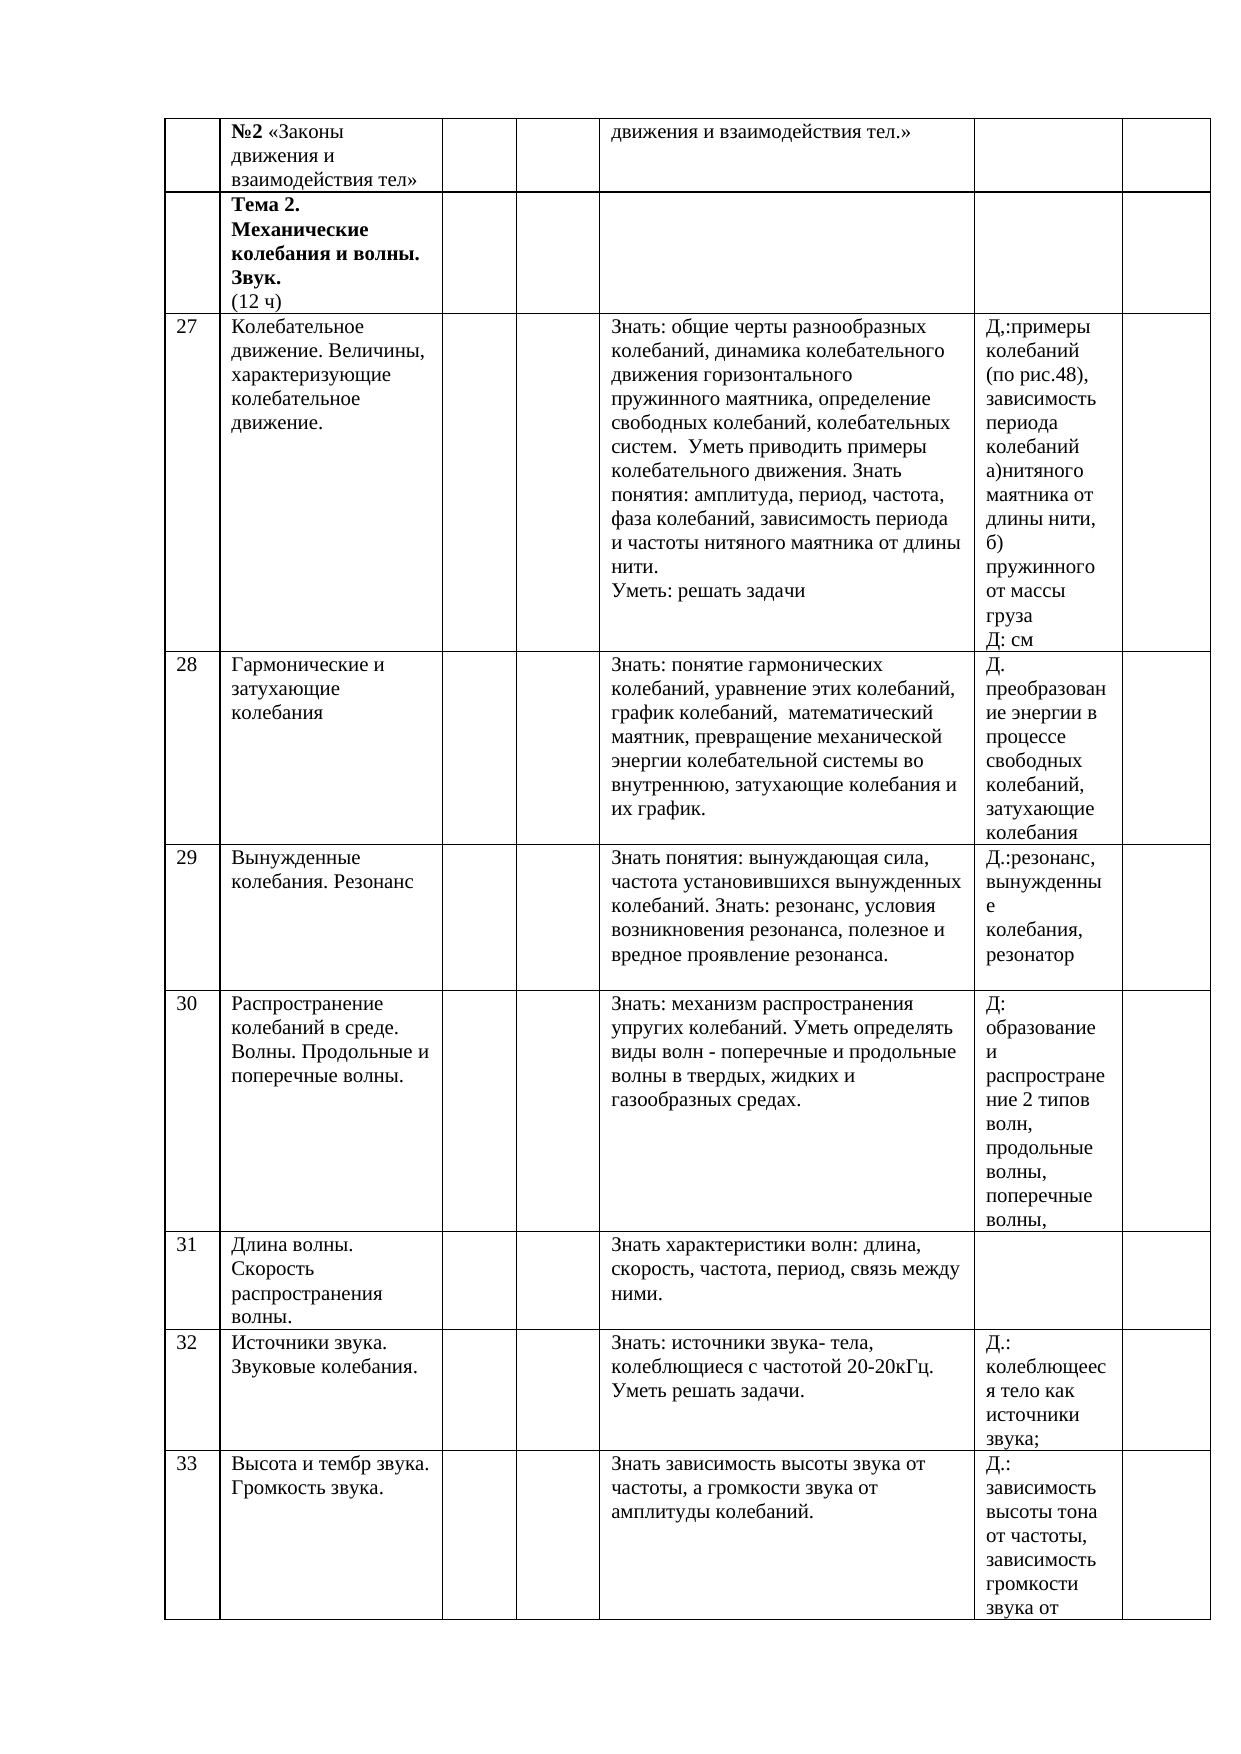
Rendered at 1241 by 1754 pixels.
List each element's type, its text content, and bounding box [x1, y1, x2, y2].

table_cell Вынужденные колебания. Резонанс [221, 845, 442, 989]
table_cell [517, 119, 599, 191]
table_cell Знать характеристики волн: длина, скорость, частота, период, связь между ними. [600, 1232, 974, 1328]
table_cell [517, 314, 599, 651]
table_cell [517, 1451, 599, 1619]
table_cell [517, 1232, 599, 1328]
table_cell Знать: общие черты разнообразных колебаний, динамика колебательного движения горизонтального пружинного маятника, определение свободных колебаний, колебательных систем. Уметь приводить примеры колебательного движения. Знать понятия: амплитуда, период, частота, фаза колебаний, зависимость периода и частоты нитяного маятника от длины нити. Уметь: решать задачи [600, 314, 974, 651]
table_cell Знать: механизм распространения упругих колебаний. Уметь определять виды волн - поперечные и продольные волны в твердых, жидких и газообразных средах. [600, 991, 974, 1231]
table_cell Колебательное движение. Величины, характеризующие колебательное движение. [221, 314, 442, 651]
table_cell [1123, 314, 1210, 651]
table_cell [443, 1330, 516, 1450]
table_cell 28 [166, 652, 219, 844]
table_cell [517, 652, 599, 844]
table_cell [517, 193, 599, 313]
table_cell Знать: понятие гармонических колебаний, уравнение этих колебаний, график колебаний, математический маятник, превращение механической энергии колебательной системы во внутреннюю, затухающие колебания и их график. [600, 652, 974, 844]
table_cell [1123, 845, 1210, 989]
table_cell [443, 1451, 516, 1619]
table_cell [975, 193, 1122, 313]
table_cell [1123, 1232, 1210, 1328]
table_cell Д. преобразование энергии в процессе свободных колебаний, затухающие колебания [975, 652, 1122, 844]
table_cell 26 [166, 119, 219, 191]
table_cell [443, 652, 516, 844]
table_cell [975, 119, 1122, 191]
table_cell [166, 193, 219, 313]
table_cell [975, 1451, 1122, 1619]
table_cell Тема 2. Механические колебания и волны. Звук. (12 ч) [221, 193, 442, 313]
table_cell Д.:резонанс, вынужденные колебания, резонатор [975, 845, 1122, 989]
table_cell 30 [166, 991, 219, 1231]
table_cell [1123, 652, 1210, 844]
table_cell [1123, 991, 1210, 1231]
table_cell 27 [166, 314, 219, 651]
table_cell Д,:примеры колебаний (по рис.48), зависимость периода колебаний а)нитяного маятника от длины нити, б) пружинного от массы груза Д: см [975, 314, 1122, 651]
table_cell Распространение колебаний в среде. Волны. Продольные и поперечные волны. [221, 991, 442, 1231]
table_cell [1123, 193, 1210, 313]
table_cell 29 [166, 845, 219, 989]
table_cell [443, 193, 516, 313]
table_cell [975, 1232, 1122, 1328]
table_cell 32 [166, 1330, 219, 1450]
table_cell 31 [166, 1232, 219, 1328]
table_cell Гармонические и затухающие колебания [221, 652, 442, 844]
table_cell Длина волны. Скорость распространения волны. [221, 1232, 442, 1328]
table_cell 33 [166, 1451, 219, 1619]
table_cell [600, 1451, 974, 1619]
table_cell Знать понятия: вынуждающая сила, частота установившихся вынужденных колебаний. Знать: резонанс, условия возникновения резонанса, полезное и вредное проявление резонанса. [600, 845, 974, 989]
table_cell Д: образование и распространение 2 типов волн, продольные волны, поперечные волны, [975, 991, 1122, 1231]
table_cell [443, 1232, 516, 1328]
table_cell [221, 1451, 442, 1619]
table_cell [1123, 1330, 1210, 1450]
table_cell [443, 845, 516, 989]
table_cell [221, 119, 442, 191]
table_cell Д.: колеблющееся тело как источники звука; [975, 1330, 1122, 1450]
table_cell [600, 193, 974, 313]
table_cell [443, 314, 516, 651]
table_cell [517, 991, 599, 1231]
table_cell Источники звука. Звуковые колебания. [221, 1330, 442, 1450]
table_cell [517, 845, 599, 989]
table_cell [443, 991, 516, 1231]
table_cell Знать: источники звука- тела, колеблющиеся с частотой 20-20кГц. Уметь решать задачи. [600, 1330, 974, 1450]
table_cell [1123, 119, 1210, 191]
table_cell [1123, 1451, 1210, 1619]
table_cell [517, 1330, 599, 1450]
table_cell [600, 119, 974, 191]
table_cell [443, 119, 516, 191]
